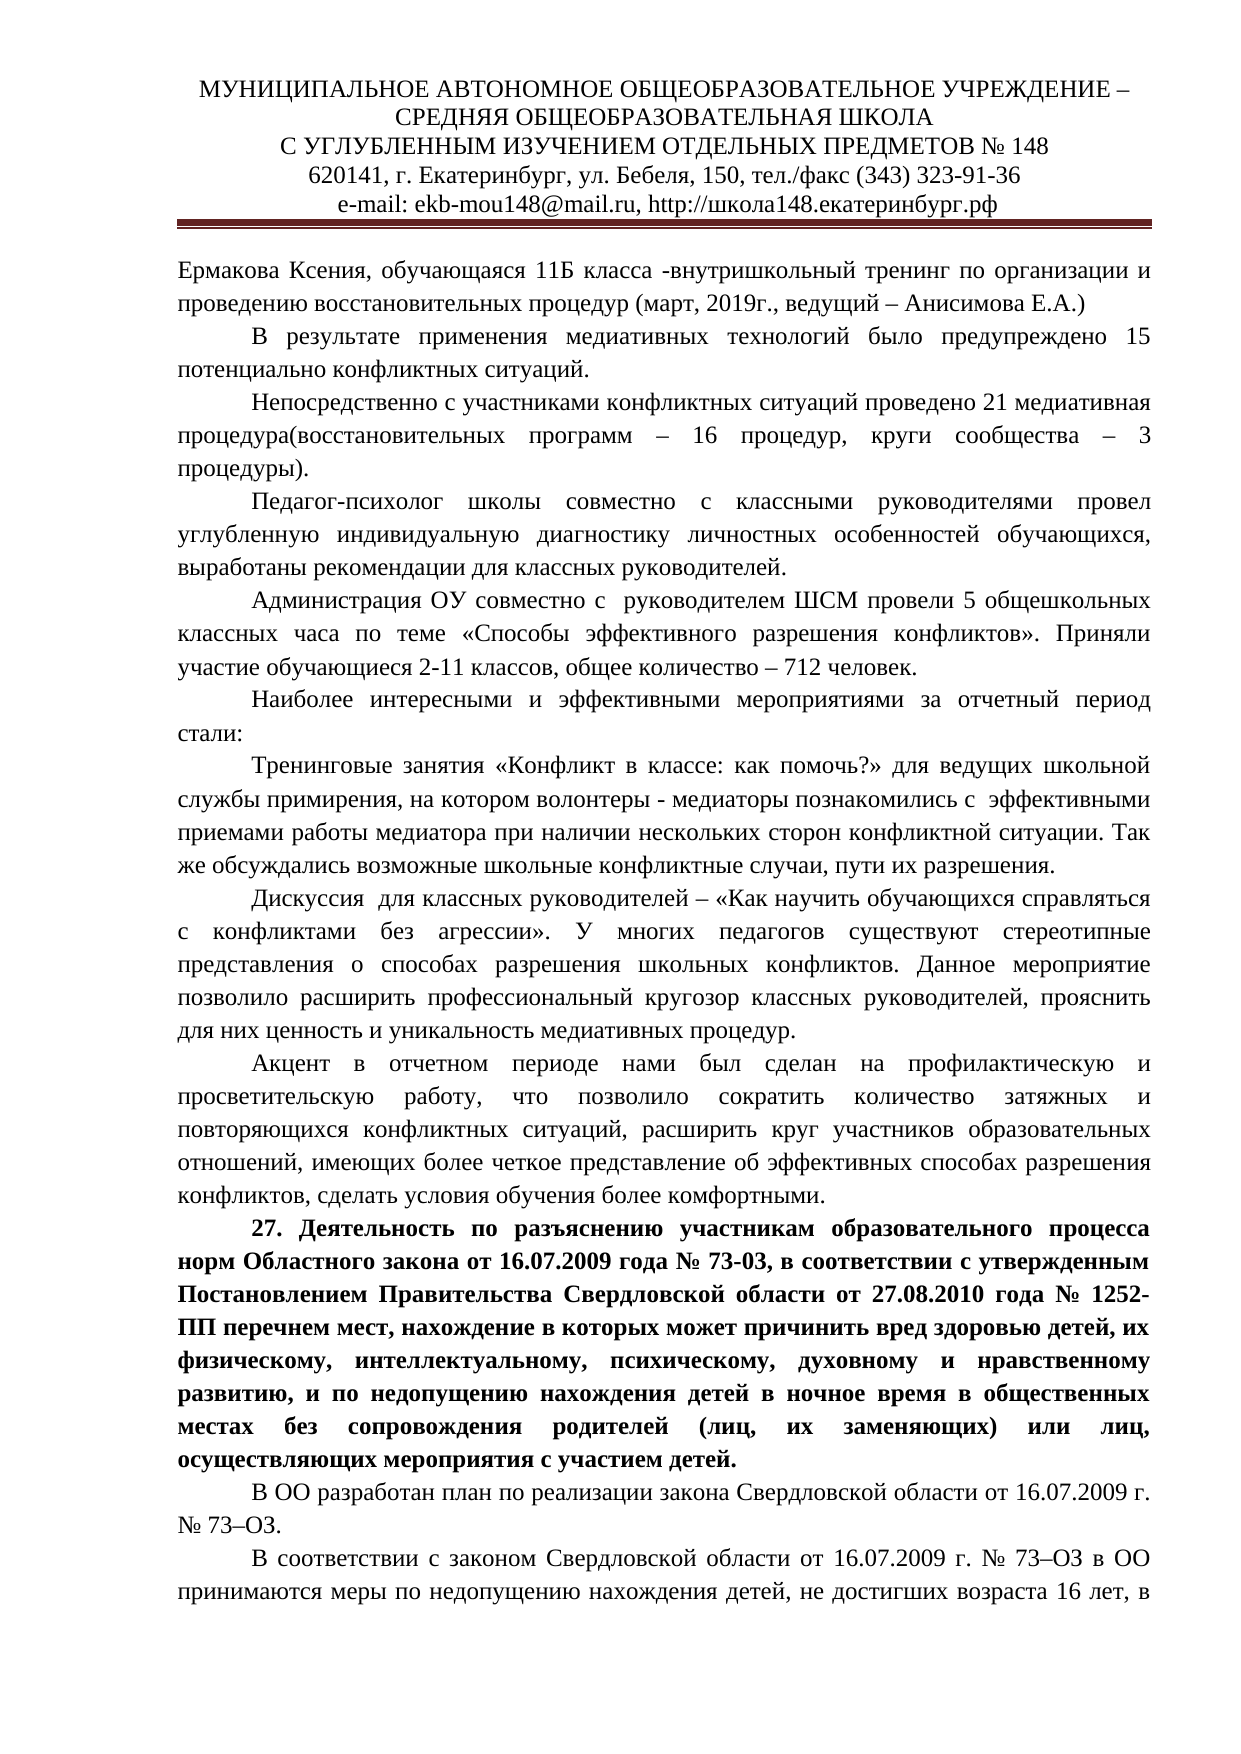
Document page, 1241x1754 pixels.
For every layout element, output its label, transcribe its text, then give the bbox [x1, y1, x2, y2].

text В ОО разработан план по реализации закона Свердловской области от 16.07.2009 г. № 73–ОЗ. [177, 1477, 1152, 1539]
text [177, 1543, 1152, 1605]
text Дискуссия для классных руководителей – «Как научить обучающихся справляться с конфликтами без агрессии». У многих педагогов существуют стереотипные представления о способах разрешения школьных конфликтов. Данное мероприятие позволило расширить профессиональный кругозор классных руководителей, прояснить для них ценность и уникальность медиативных процедур. [177, 883, 1152, 1043]
text 27. Деятельность по разъяснению участникам образовательного процесса норм Областного закона от 16.07.2009 года № 73-03, в соответствии с утвержденным Постановлением Правительства Свердловской области от 27.08.2010 года № 1252-ПП перечнем мест, нахождение в которых может причинить вред здоровью детей, их физическому, интеллектуальному, психическому, духовному и нравственному развитию, и по недопущению нахождения детей в ночное время в общественных местах без сопровождения родителей (лиц, их заменяющих) или лиц, осуществляющих мероприятия с участием детей. [177, 1213, 1151, 1473]
text Ермакова Ксения, обучающаяся 11Б класса -внутришкольный тренинг по организации и проведению восстановительных процедур (март, 2019г., ведущий – Анисимова Е.А.) [177, 255, 1152, 317]
text В результате применения медиативных технологий было предупреждено 15 потенциально конфликтных ситуаций. [177, 321, 1152, 383]
text Наиболее интересными и эффективными мероприятиями за отчетный период стали: [177, 684, 1152, 746]
text Педагог-психолог школы совместно с классными руководителями провел углубленную индивидуальную диагностику личностных особенностей обучающихся, выработаны рекомендации для классных руководителей. [177, 486, 1152, 581]
text Акцент в отчетном периоде нами был сделан на профилактическую и просветительскую работу, что позволило сократить количество затяжных и повторяющихся конфликтных ситуаций, расширить круг участников образовательных отношений, имеющих более четкое представление об эффективных способах разрешения конфликтов, сделать условия обучения более комфортными. [177, 1048, 1152, 1209]
text Непосредственно с участниками конфликтных ситуаций проведено 21 медиативная процедура(восстановительных программ – 16 процедур, круги сообщества – 3 процедуры). [177, 387, 1152, 482]
text Администрация ОУ совместно с руководителем ШСМ провели 5 общешкольных классных часа по теме «Способы эффективного разрешения конфликтов». Приняли участие обучающиеся 2-11 классов, общее количество – 712 человек. [177, 586, 1152, 680]
text Тренинговые занятия «Конфликт в классе: как помочь?» для ведущих школьной службы примирения, на котором волонтеры - медиаторы познакомились с эффективными приемами работы медиатора при наличии нескольких сторон конфликтной ситуации. Так же обсуждались возможные школьные конфликтные случаи, пути их разрешения. [177, 751, 1152, 878]
